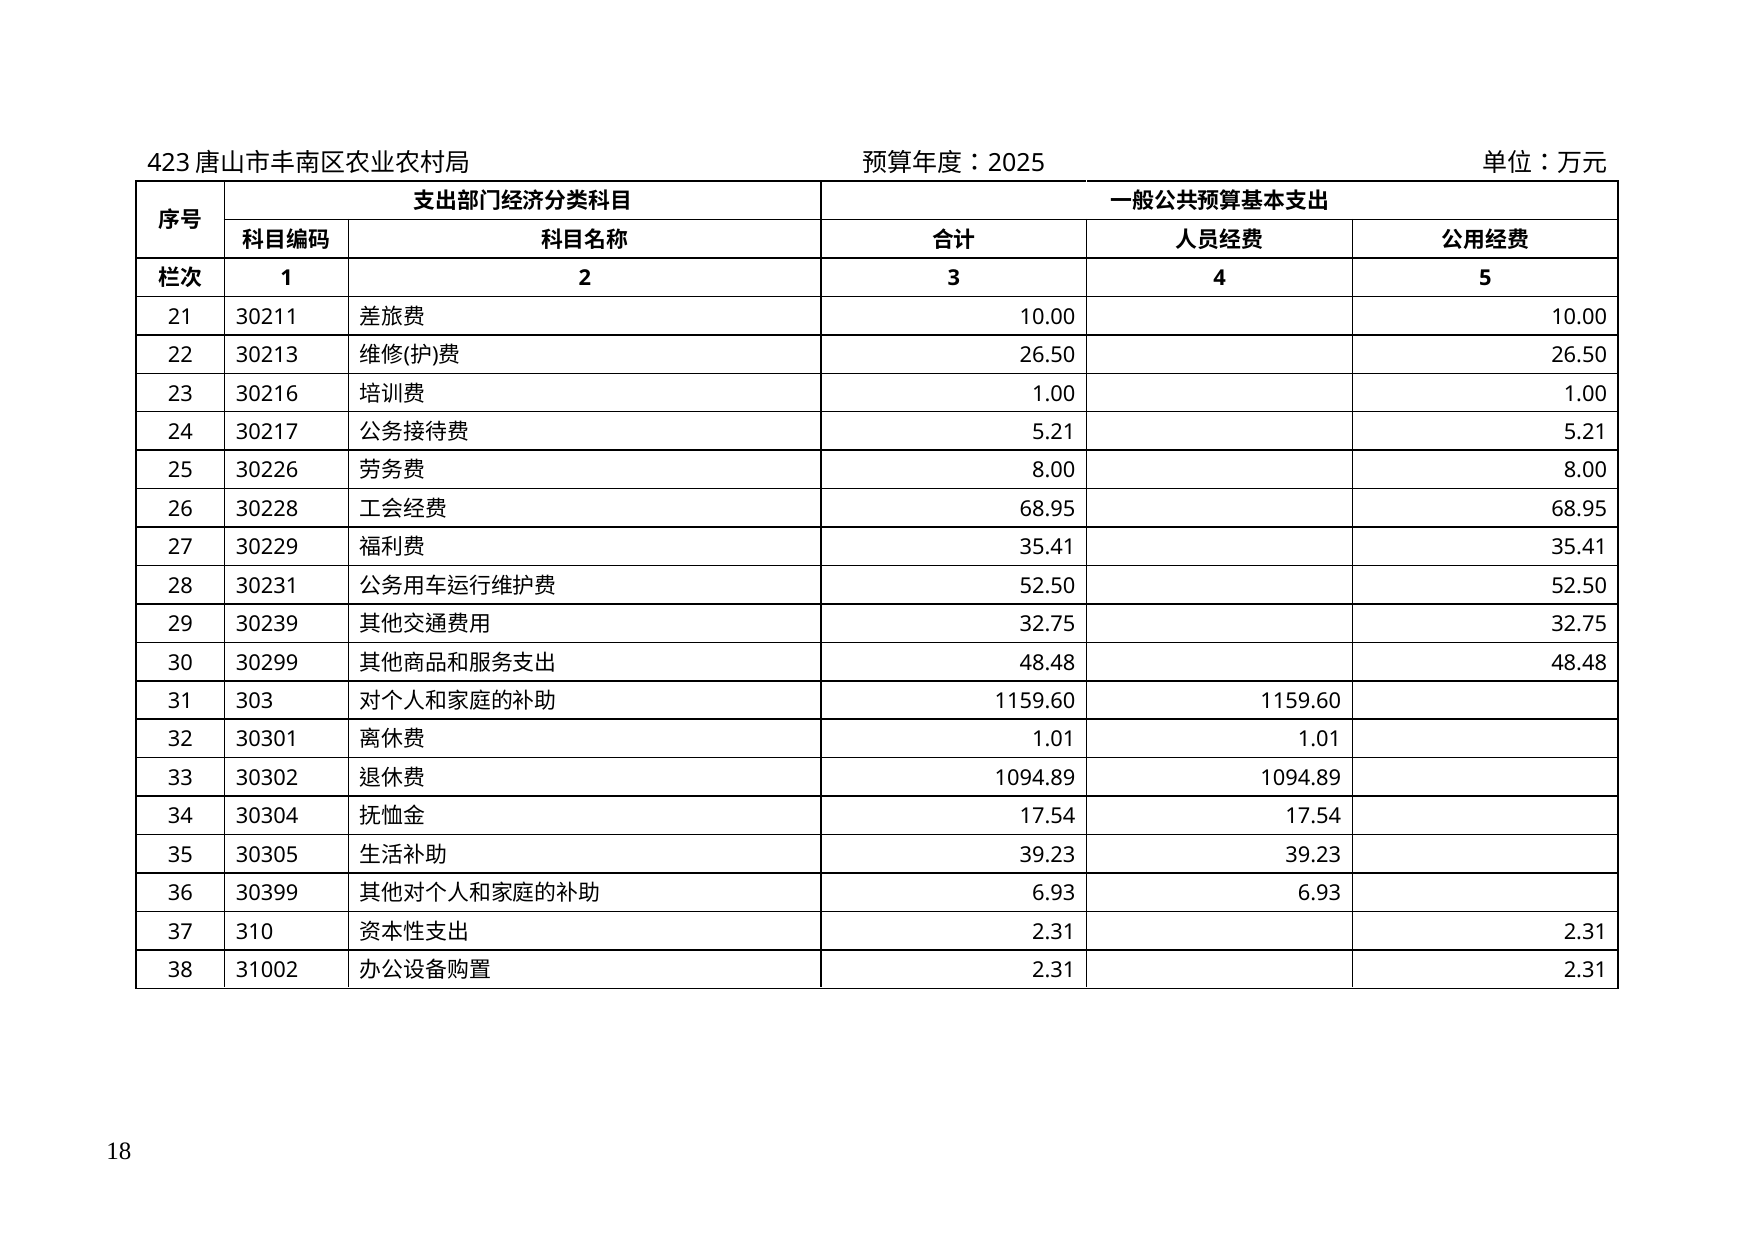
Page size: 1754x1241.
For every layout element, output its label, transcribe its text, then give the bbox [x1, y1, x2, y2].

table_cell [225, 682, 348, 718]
table_header 423唐山市丰南区农业农村局 [137, 143, 820, 180]
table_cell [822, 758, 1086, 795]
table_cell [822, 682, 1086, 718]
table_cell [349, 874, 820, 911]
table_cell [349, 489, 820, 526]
table_cell 支出部门经济分类科目 [225, 182, 820, 219]
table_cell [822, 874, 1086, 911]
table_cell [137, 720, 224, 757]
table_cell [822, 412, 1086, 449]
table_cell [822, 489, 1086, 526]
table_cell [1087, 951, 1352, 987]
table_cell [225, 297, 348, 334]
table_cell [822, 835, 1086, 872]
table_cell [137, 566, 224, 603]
table_cell 科目编码 [225, 220, 348, 257]
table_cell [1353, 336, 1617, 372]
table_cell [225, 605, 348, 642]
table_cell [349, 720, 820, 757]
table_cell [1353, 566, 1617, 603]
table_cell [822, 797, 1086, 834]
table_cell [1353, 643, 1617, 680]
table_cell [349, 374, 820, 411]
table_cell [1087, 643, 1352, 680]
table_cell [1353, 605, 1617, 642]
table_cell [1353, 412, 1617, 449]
table_header 单位：万元 [1087, 143, 1617, 180]
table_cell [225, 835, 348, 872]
table_cell 5 [1353, 259, 1617, 296]
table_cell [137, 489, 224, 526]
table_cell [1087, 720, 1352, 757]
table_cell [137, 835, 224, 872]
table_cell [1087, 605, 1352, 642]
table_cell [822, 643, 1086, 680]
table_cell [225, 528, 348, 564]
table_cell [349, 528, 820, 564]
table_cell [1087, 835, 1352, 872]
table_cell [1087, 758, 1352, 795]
table_cell 公用经费 [1353, 220, 1617, 257]
table_cell 栏次 [137, 259, 224, 296]
table_cell 人员经费 [1087, 220, 1352, 257]
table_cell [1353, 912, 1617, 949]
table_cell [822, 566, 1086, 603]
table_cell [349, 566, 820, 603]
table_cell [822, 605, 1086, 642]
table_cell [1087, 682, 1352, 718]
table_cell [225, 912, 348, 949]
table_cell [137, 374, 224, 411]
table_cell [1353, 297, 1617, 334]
table_cell 4 [1087, 259, 1352, 296]
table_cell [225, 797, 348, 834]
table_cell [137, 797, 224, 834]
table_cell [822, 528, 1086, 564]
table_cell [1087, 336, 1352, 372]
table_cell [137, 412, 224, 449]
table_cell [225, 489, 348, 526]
table_cell 合计 [822, 220, 1086, 257]
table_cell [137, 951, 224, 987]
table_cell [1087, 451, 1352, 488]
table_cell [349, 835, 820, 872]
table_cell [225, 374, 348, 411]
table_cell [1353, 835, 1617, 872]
table_cell 2 [349, 259, 820, 296]
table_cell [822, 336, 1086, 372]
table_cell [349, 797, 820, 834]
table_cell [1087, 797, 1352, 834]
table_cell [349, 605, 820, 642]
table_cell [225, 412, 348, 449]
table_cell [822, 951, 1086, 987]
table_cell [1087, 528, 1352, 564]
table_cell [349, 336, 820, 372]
table_header 预算年度：2025 [822, 143, 1086, 180]
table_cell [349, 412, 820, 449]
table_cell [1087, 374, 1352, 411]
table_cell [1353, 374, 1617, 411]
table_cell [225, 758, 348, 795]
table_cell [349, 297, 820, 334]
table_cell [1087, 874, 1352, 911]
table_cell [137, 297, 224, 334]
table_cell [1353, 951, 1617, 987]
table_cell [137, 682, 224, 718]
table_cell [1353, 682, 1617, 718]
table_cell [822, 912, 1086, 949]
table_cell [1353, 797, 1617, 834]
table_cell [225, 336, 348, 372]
table_cell 科目名称 [349, 220, 820, 257]
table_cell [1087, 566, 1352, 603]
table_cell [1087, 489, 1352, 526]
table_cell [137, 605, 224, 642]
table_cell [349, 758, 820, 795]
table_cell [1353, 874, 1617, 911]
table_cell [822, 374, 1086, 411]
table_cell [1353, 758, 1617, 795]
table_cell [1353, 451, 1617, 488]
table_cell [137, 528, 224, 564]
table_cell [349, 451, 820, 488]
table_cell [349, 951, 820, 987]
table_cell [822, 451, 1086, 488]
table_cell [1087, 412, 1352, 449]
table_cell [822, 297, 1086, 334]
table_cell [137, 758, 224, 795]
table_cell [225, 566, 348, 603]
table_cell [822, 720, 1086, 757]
table_cell 1 [225, 259, 348, 296]
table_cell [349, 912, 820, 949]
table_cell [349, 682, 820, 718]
table_cell 3 [822, 259, 1086, 296]
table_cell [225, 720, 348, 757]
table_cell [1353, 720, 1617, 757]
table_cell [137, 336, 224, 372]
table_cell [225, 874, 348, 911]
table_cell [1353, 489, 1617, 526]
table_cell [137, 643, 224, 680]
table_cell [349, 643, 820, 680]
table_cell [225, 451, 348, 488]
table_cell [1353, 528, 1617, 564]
table_cell 一般公共预算基本支出 [822, 182, 1617, 219]
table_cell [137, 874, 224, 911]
table_cell 序号 [137, 182, 224, 257]
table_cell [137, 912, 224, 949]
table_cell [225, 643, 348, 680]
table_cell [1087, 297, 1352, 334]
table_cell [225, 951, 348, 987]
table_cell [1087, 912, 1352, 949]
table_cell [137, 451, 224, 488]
